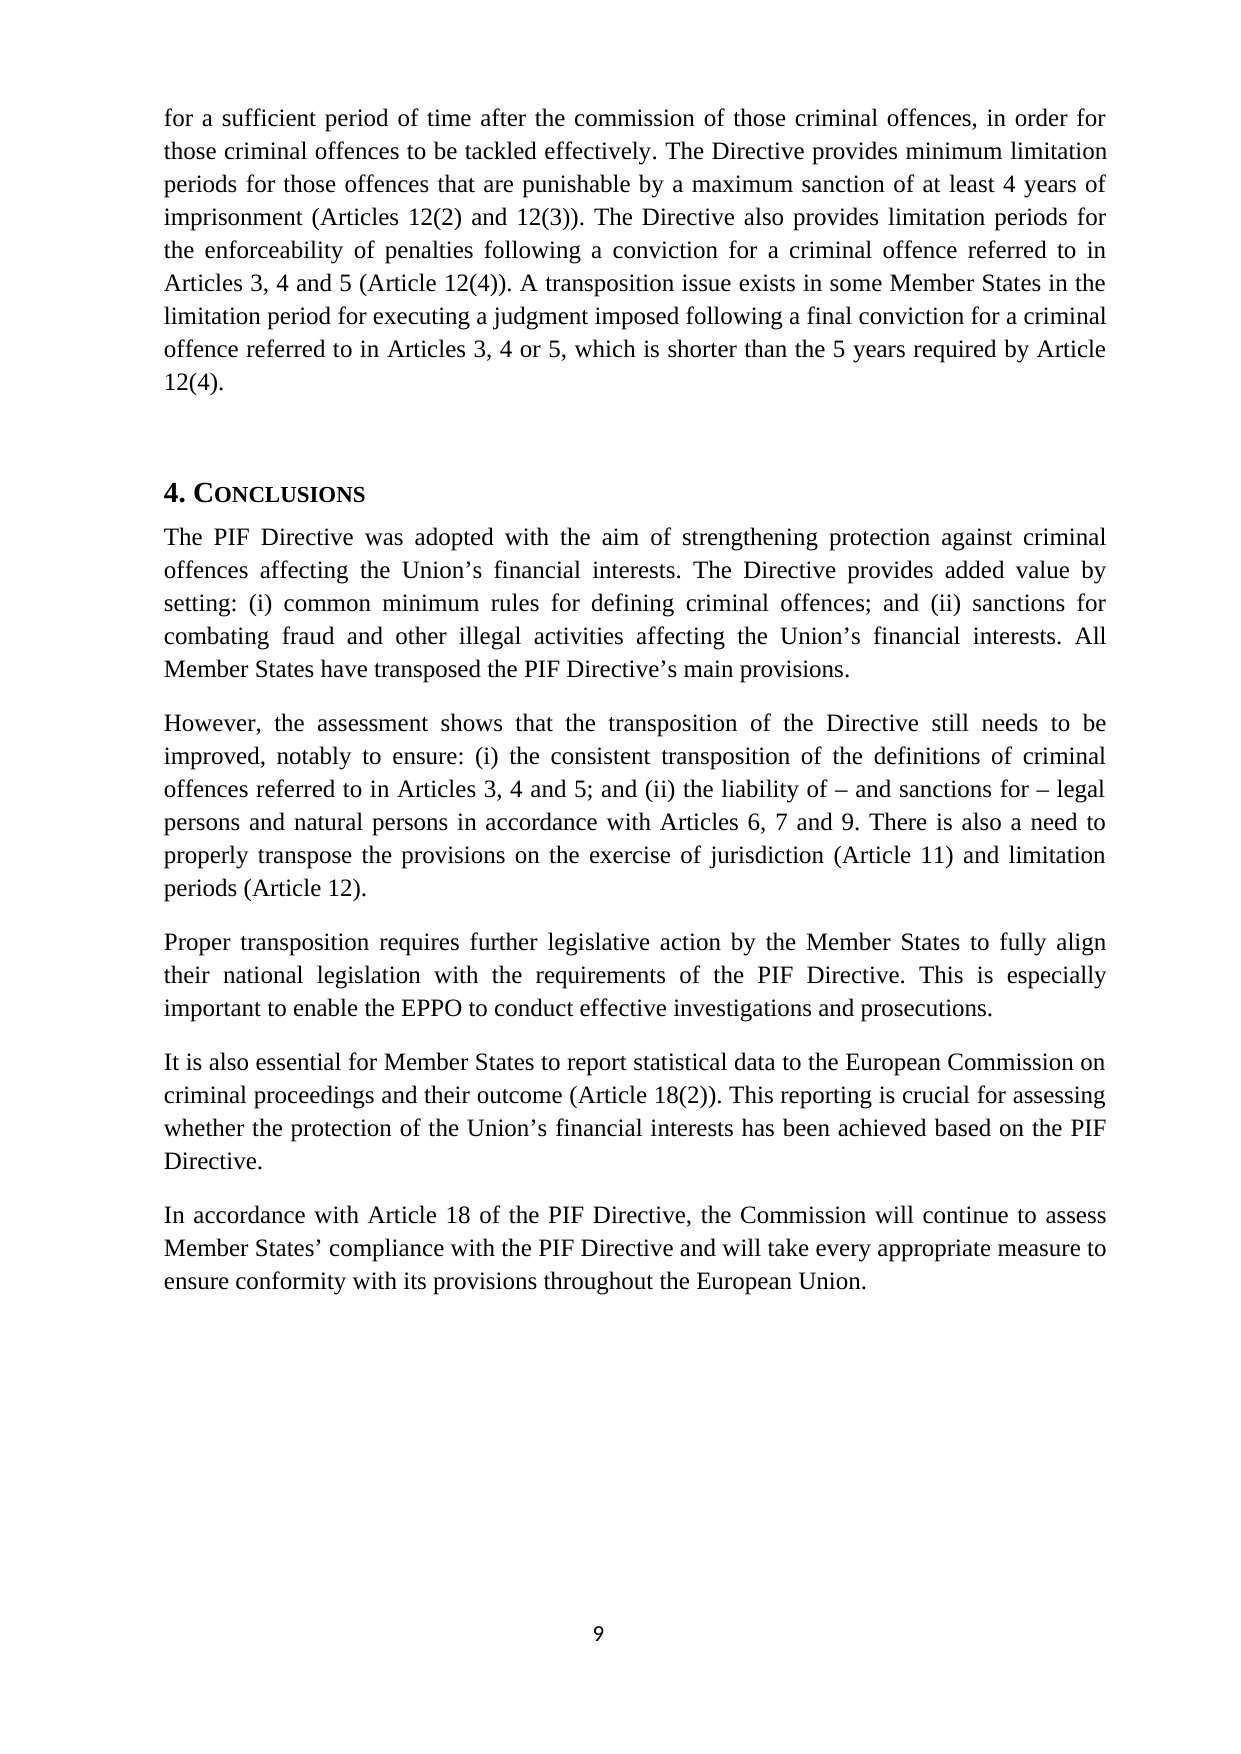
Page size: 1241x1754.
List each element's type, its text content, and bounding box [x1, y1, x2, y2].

text In accordance with Article 18 of the PIF Directive, the Commission will continue to assess Member States’ compliance with the PIF Directive and will take every appropriate measure to ensure conformity with its provisions throughout the European Union. [164, 1200, 1107, 1295]
subtitle 4. CONCLUSIONS [89, 475, 1107, 508]
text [164, 103, 1107, 396]
text However, the assessment shows that the transposition of the Directive still needs to be improved, notably to ensure: (i) the consistent transposition of the definitions of criminal offences referred to in Articles 3, 4 and 5; and (ii) the liability of – and sanctions for – legal persons and natural persons in accordance with Articles 6, 7 and 9. There is also a need to properly transpose the provisions on the exercise of jurisdiction (Article 11) and limitation periods (Article 12). [164, 708, 1107, 902]
text Proper transposition requires further legislative action by the Member States to fully align their national legislation with the requirements of the PIF Directive. This is especially important to enable the EPPO to conduct effective investigations and prosecutions. [164, 927, 1107, 1022]
text The PIF Directive was adopted with the aim of strengthening protection against criminal offences affecting the Union’s financial interests. The Directive provides added value by setting: (i) common minimum rules for defining criminal offences; and (ii) sanctions for combating fraud and other illegal activities affecting the Union’s financial interests. All Member States have transposed the PIF Directive’s main provisions. [164, 522, 1107, 683]
text It is also essential for Member States to report statistical data to the European Commission on criminal proceedings and their outcome (Article 18(2)). This reporting is crucial for assessing whether the protection of the Union’s financial interests has been achieved based on the PIF Directive. [164, 1047, 1107, 1175]
